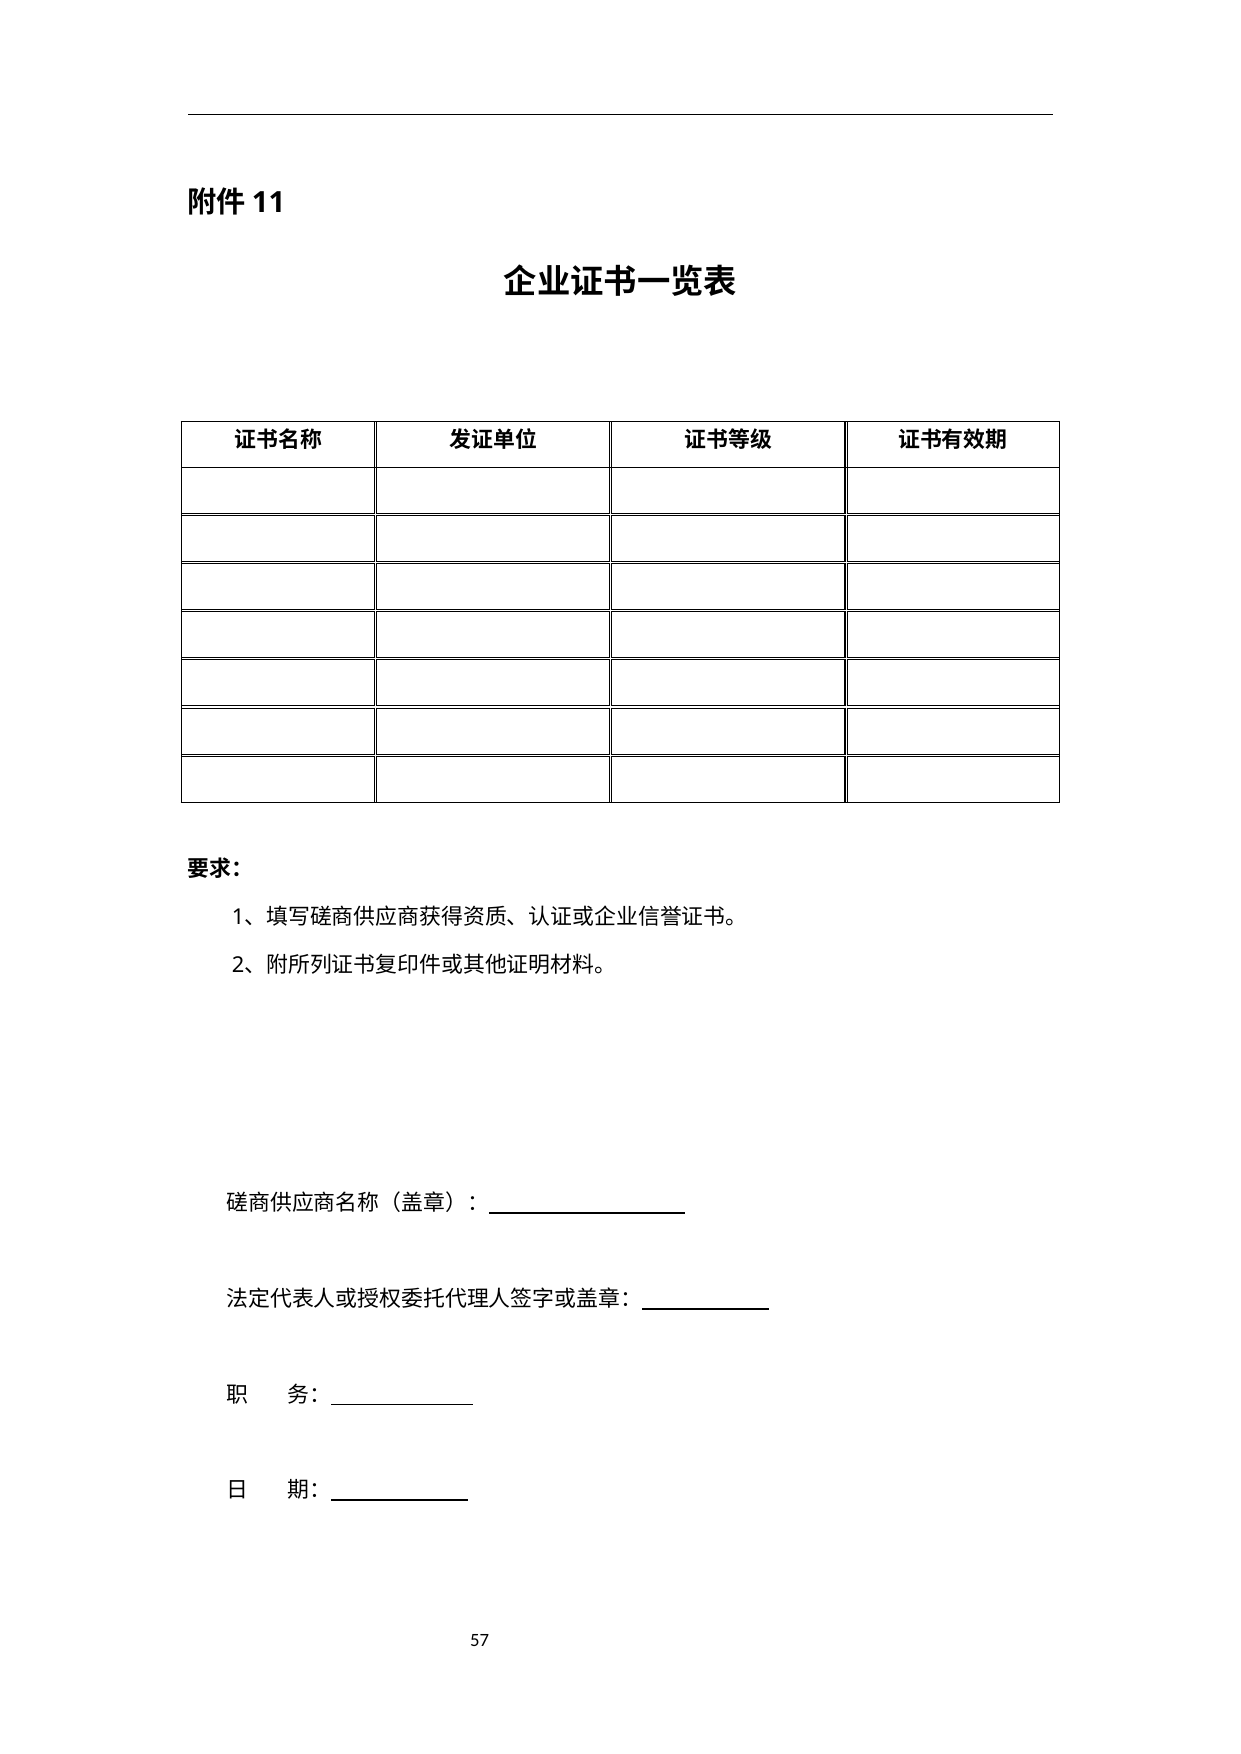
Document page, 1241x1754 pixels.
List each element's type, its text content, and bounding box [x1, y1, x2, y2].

table_cell [182, 468, 374, 513]
text 要求： [187, 850, 1053, 883]
table_cell [377, 564, 609, 609]
table_cell [182, 660, 374, 705]
table_cell [848, 564, 1059, 609]
table_cell [612, 612, 844, 657]
table_cell [848, 757, 1059, 802]
table_header 证书名称 [182, 422, 374, 467]
table_cell [377, 709, 609, 753]
table_cell [377, 612, 609, 657]
table_cell [612, 709, 844, 753]
table_cell [612, 757, 844, 802]
table_cell [377, 516, 609, 561]
table_cell [848, 516, 1059, 561]
table_cell [848, 468, 1059, 513]
table_cell [377, 757, 609, 802]
text 法定代表人或授权委托代理人签字或盖章： [187, 1280, 1053, 1313]
table_cell [848, 660, 1059, 705]
text 附件11 [187, 178, 1053, 221]
text 磋商供应商名称（盖章）： [187, 1185, 1053, 1217]
text 1、填写磋商供应商获得资质、认证或企业信誉证书。 [187, 898, 1053, 931]
table_header 证书等级 [612, 422, 844, 467]
table_cell [612, 516, 844, 561]
table_cell [612, 564, 844, 609]
table_header 发证单位 [377, 422, 609, 467]
table_cell [377, 660, 609, 705]
table_cell [377, 468, 609, 513]
text 2、附所列证书复印件或其他证明材料。 [187, 947, 1053, 979]
table_cell [182, 612, 374, 657]
table_cell [848, 709, 1059, 753]
text 日 期： [187, 1472, 1053, 1504]
table_cell [848, 612, 1059, 657]
text 企业证书一览表 [187, 247, 1053, 312]
table_cell [612, 660, 844, 705]
table_cell [182, 564, 374, 609]
table_cell [612, 468, 844, 513]
table_header 证书有效期 [848, 422, 1059, 467]
text 职 务： [187, 1376, 1053, 1409]
table_cell [182, 709, 374, 753]
table_cell [182, 516, 374, 561]
table_cell [182, 757, 374, 802]
